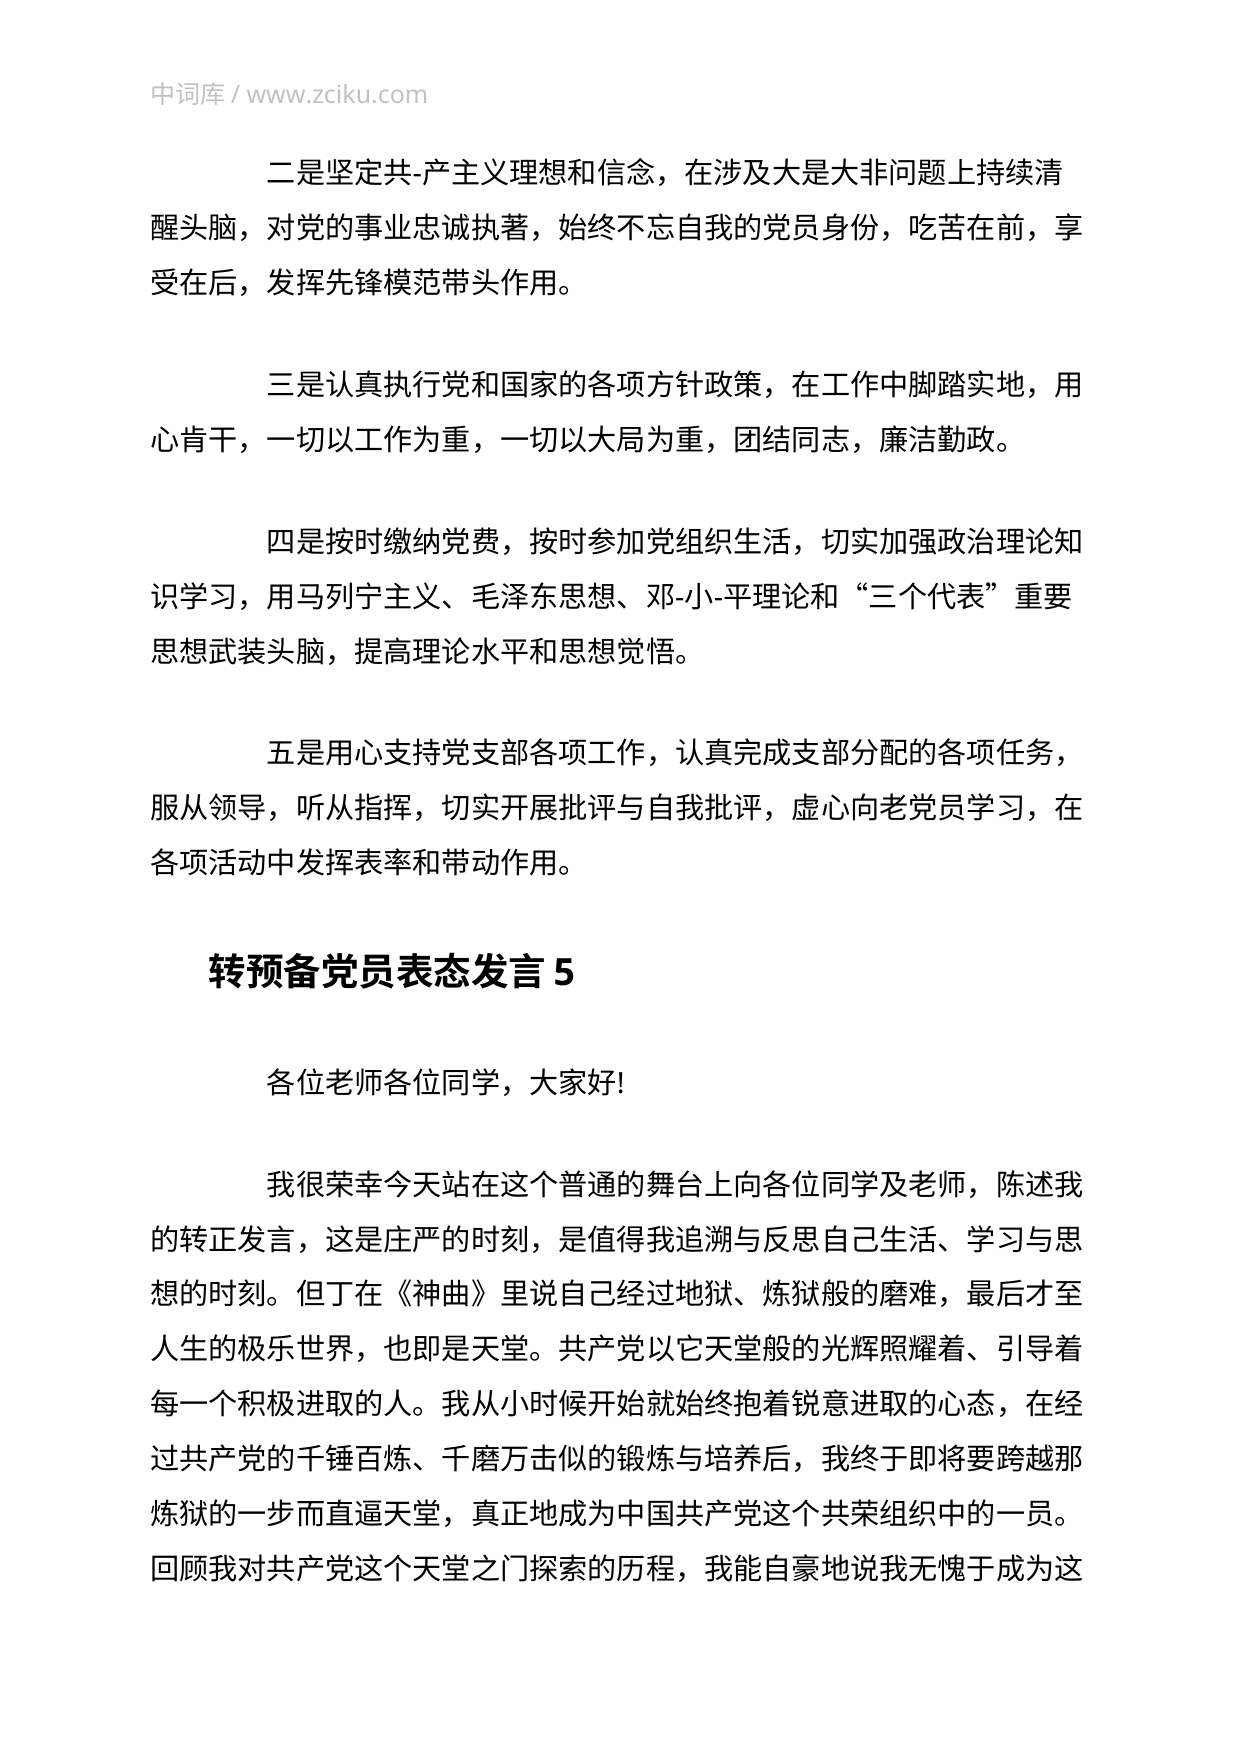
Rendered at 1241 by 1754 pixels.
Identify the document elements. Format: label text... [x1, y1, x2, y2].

text 二是坚定共-产主义理想和信念，在涉及大是大非问题上持续清醒头脑，对党的事业忠诚执著，始终不忘自我的党员身份，吃苦在前，享受在后，发挥先锋模范带头作用。 [150, 150, 1090, 302]
text 转预备党员表态发言5 [150, 942, 1090, 996]
text 各位老师各位同学，大家好! [150, 1059, 1090, 1102]
text 四是按时缴纳党费，按时参加党组织生活，切实加强政治理论知识学习，用马列宁主义、毛泽东思想、邓-小-平理论和“三个代表”重要思想武装头脑，提高理论水平和思想觉悟。 [150, 518, 1090, 671]
text 五是用心支持党支部各项工作，认真完成支部分配的各项任务，服从领导，听从指挥，切实开展批评与自我批评，虚心向老党员学习，在各项活动中发挥表率和带动作用。 [150, 730, 1090, 882]
text 三是认真执行党和国家的各项方针政策，在工作中脚踏实地，用心肯干，一切以工作为重，一切以大局为重，团结同志，廉洁勤政。 [150, 362, 1090, 459]
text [150, 1161, 1090, 1588]
